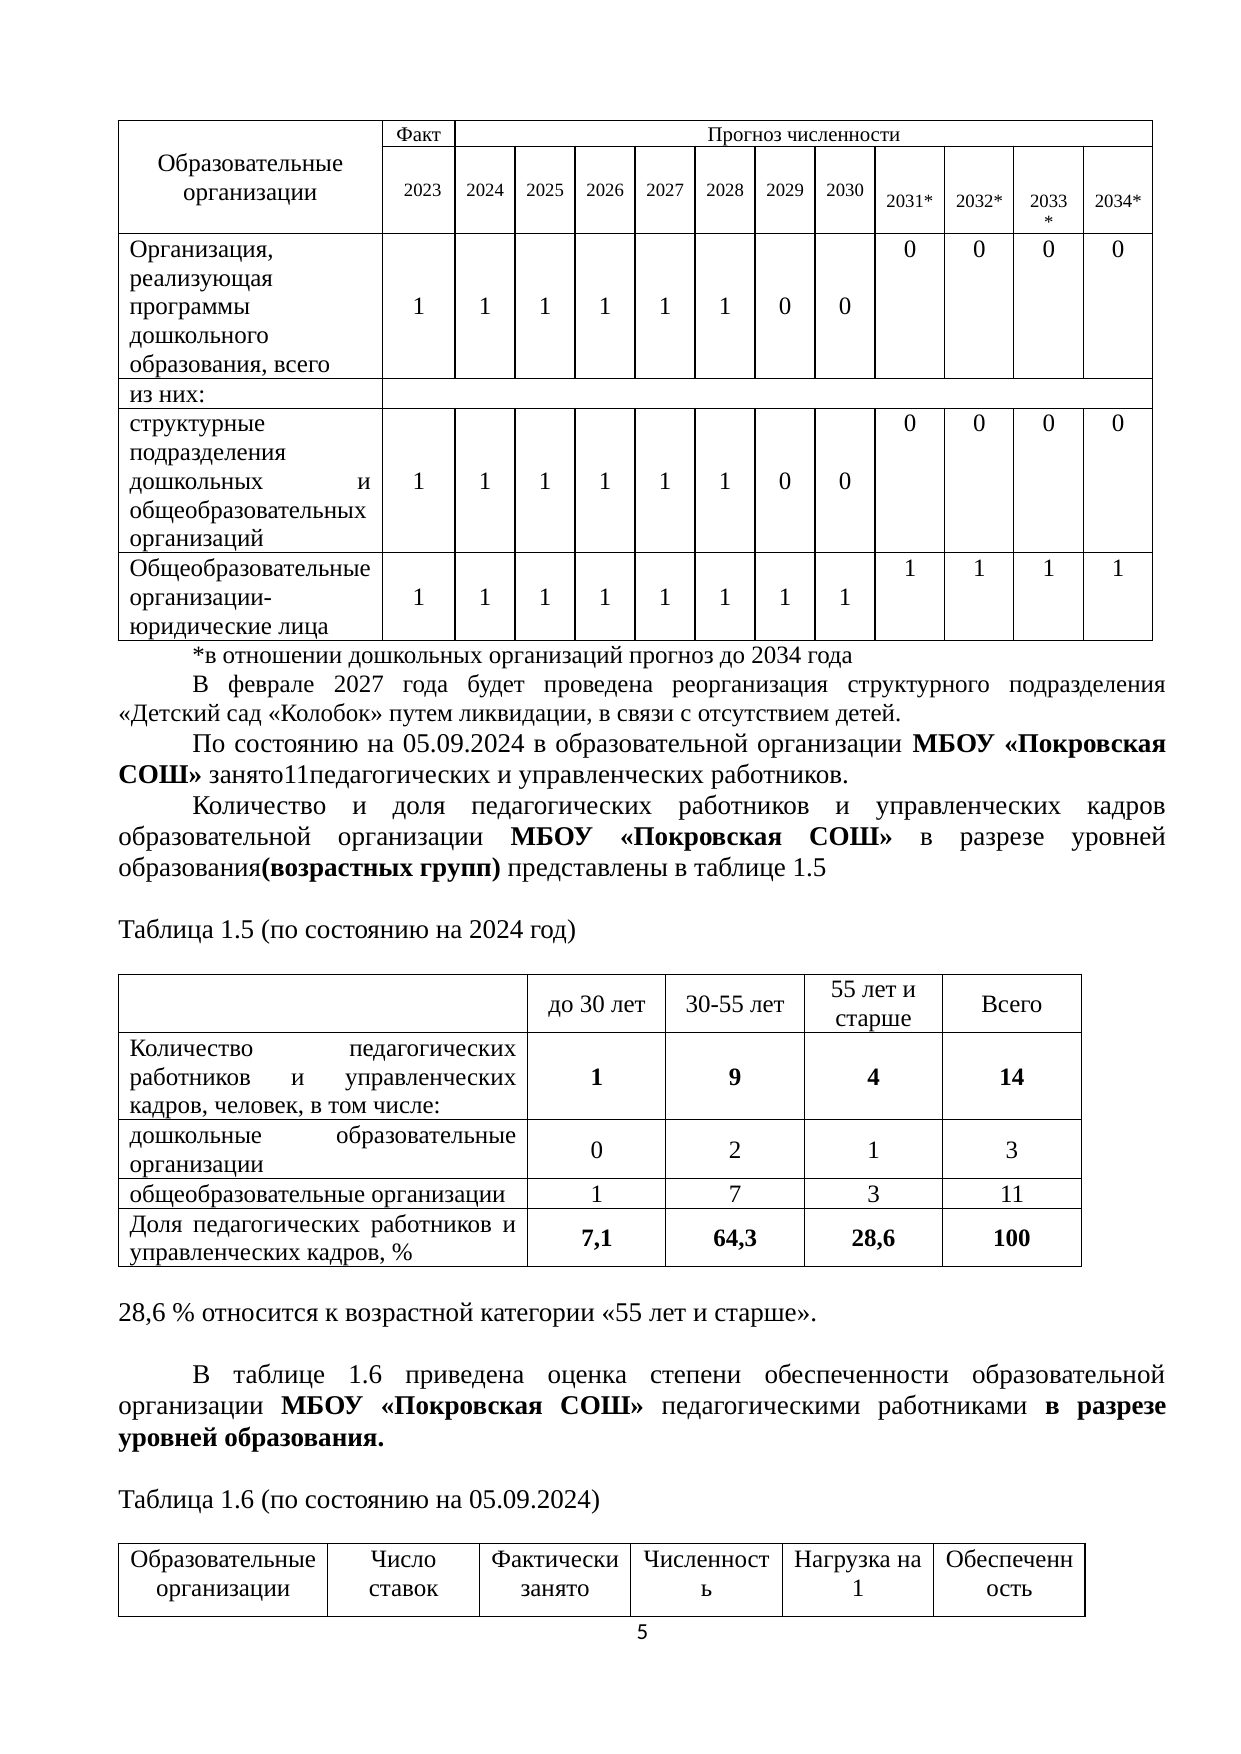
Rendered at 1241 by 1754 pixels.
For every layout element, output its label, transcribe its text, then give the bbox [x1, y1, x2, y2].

table_cell 0 [1084, 409, 1152, 552]
table_cell 1 [528, 1179, 665, 1208]
table_cell 1 [516, 553, 574, 639]
text Таблица 1.6 (по состоянию на 05.09.2024) [118, 1483, 1166, 1514]
table_cell 1 [696, 553, 754, 639]
table_cell 3 [805, 1179, 942, 1208]
table_cell 1 [456, 409, 514, 552]
table_cell Организация, реализующая программы дошкольного образования, всего [119, 234, 382, 378]
table_header Прогноз численности [456, 121, 1152, 146]
table_cell 1 [696, 234, 754, 378]
table_cell 1 [516, 234, 574, 378]
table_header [631, 1544, 782, 1616]
table_cell 1 [383, 553, 454, 639]
table_cell 2031* [876, 147, 944, 233]
table_header до 30 лет [528, 975, 665, 1032]
table_cell 0 [816, 409, 874, 552]
table_header Образовательные организации [119, 121, 382, 233]
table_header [480, 1544, 630, 1616]
table_cell общеобразовательные организации [119, 1179, 527, 1208]
table_cell 7 [666, 1179, 804, 1208]
table_cell 2026 [576, 147, 634, 233]
table_cell 0 [756, 234, 814, 378]
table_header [328, 1544, 479, 1616]
table_cell 2024 [456, 147, 514, 233]
table_cell 1 [1014, 553, 1083, 639]
table_cell 1 [576, 234, 634, 378]
table_cell 2030 [816, 147, 874, 233]
table_cell 1 [456, 234, 514, 378]
table_cell 9 [666, 1033, 804, 1119]
table_cell 0 [1084, 234, 1152, 378]
table_cell 2029 [756, 147, 814, 233]
table_cell 0 [756, 409, 814, 552]
table_cell 0 [876, 409, 944, 552]
table_cell Доля педагогических работников и управленческих кадров, % [119, 1209, 527, 1266]
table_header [783, 1544, 933, 1616]
table_cell 64,3 [666, 1209, 804, 1266]
table_cell 0 [1014, 409, 1083, 552]
table_cell структурные подразделения дошкольных и общеобразовательных организаций [119, 409, 382, 552]
text 28,6 % относится к возрастной категории «55 лет и старше». [118, 1296, 1166, 1327]
table_cell 0 [945, 234, 1013, 378]
table_cell 2033* [1014, 147, 1083, 233]
table_cell 0 [1014, 234, 1083, 378]
table_cell Общеобразовательные организации-юридические лица [119, 553, 382, 639]
table_cell 14 [943, 1033, 1081, 1119]
text *в отношении дошкольных организаций прогноз до 2034 года [118, 641, 1166, 669]
table_cell 2034* [1084, 147, 1152, 233]
table_cell 1 [636, 553, 694, 639]
table_cell 1 [876, 553, 944, 639]
table_cell 1 [636, 234, 694, 378]
table_cell 4 [805, 1033, 942, 1119]
table_cell 1 [636, 409, 694, 552]
table_cell 100 [943, 1209, 1081, 1266]
table_cell 1 [696, 409, 754, 552]
table_cell дошкольные образовательные организации [119, 1120, 527, 1178]
table_cell 1 [528, 1033, 665, 1119]
text В феврале 2027 года будет проведена реорганизация структурного подразделения «Детский сад «Колобок» путем ликвидации, в связи с отсутствием детей. [118, 669, 1166, 727]
table_cell 2027 [636, 147, 694, 233]
table_cell 0 [876, 234, 944, 378]
table_cell 28,6 [805, 1209, 942, 1266]
table_cell 1 [756, 553, 814, 639]
table_cell 0 [945, 409, 1013, 552]
table_header Всего [943, 975, 1081, 1032]
table_cell 1 [1084, 553, 1152, 639]
table_cell 1 [576, 409, 634, 552]
table_cell 2 [666, 1120, 804, 1178]
table_header [119, 975, 527, 1032]
table_cell 1 [945, 553, 1013, 639]
table_cell 1 [816, 553, 874, 639]
table_cell 3 [943, 1120, 1081, 1178]
table_cell из них: [119, 379, 382, 407]
table_cell 1 [456, 553, 514, 639]
text Количество и доля педагогических работников и управленческих кадров образовательной организации МБОУ «Покровская СОШ» в разрезе уровней образования(возрастных групп) представлены в таблице 1.5 [118, 789, 1166, 882]
table_cell 1 [576, 553, 634, 639]
table_cell 2028 [696, 147, 754, 233]
table_cell 0 [528, 1120, 665, 1178]
table_cell 2023 [383, 147, 454, 233]
table_header 55 лет и старше [805, 975, 942, 1032]
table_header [119, 1544, 327, 1616]
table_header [934, 1544, 1084, 1616]
text В таблице 1.6 приведена оценка степени обеспеченности образовательной организации МБОУ «Покровская СОШ» педагогическими работниками в разрезе уровней образования. [118, 1358, 1166, 1452]
text Таблица 1.5 (по состоянию на 2024 год) [118, 914, 1166, 945]
table_cell [383, 379, 1152, 407]
table_cell 1 [805, 1120, 942, 1178]
table_header Факт [383, 121, 454, 146]
table_cell 11 [943, 1179, 1081, 1208]
table_cell 1 [516, 409, 574, 552]
table_cell 2025 [516, 147, 574, 233]
table_header 30-55 лет [666, 975, 804, 1032]
table_cell 1 [383, 234, 454, 378]
table_cell 1 [383, 409, 454, 552]
table_cell Количество педагогических работников и управленческих кадров, человек, в том числе: [119, 1033, 527, 1119]
table_cell 2032* [945, 147, 1013, 233]
text По состоянию на 05.09.2024 в образовательной организации МБОУ «Покровская СОШ» занято11педагогических и управленческих работников. [118, 727, 1166, 789]
table_cell 0 [816, 234, 874, 378]
table_cell 7,1 [528, 1209, 665, 1266]
